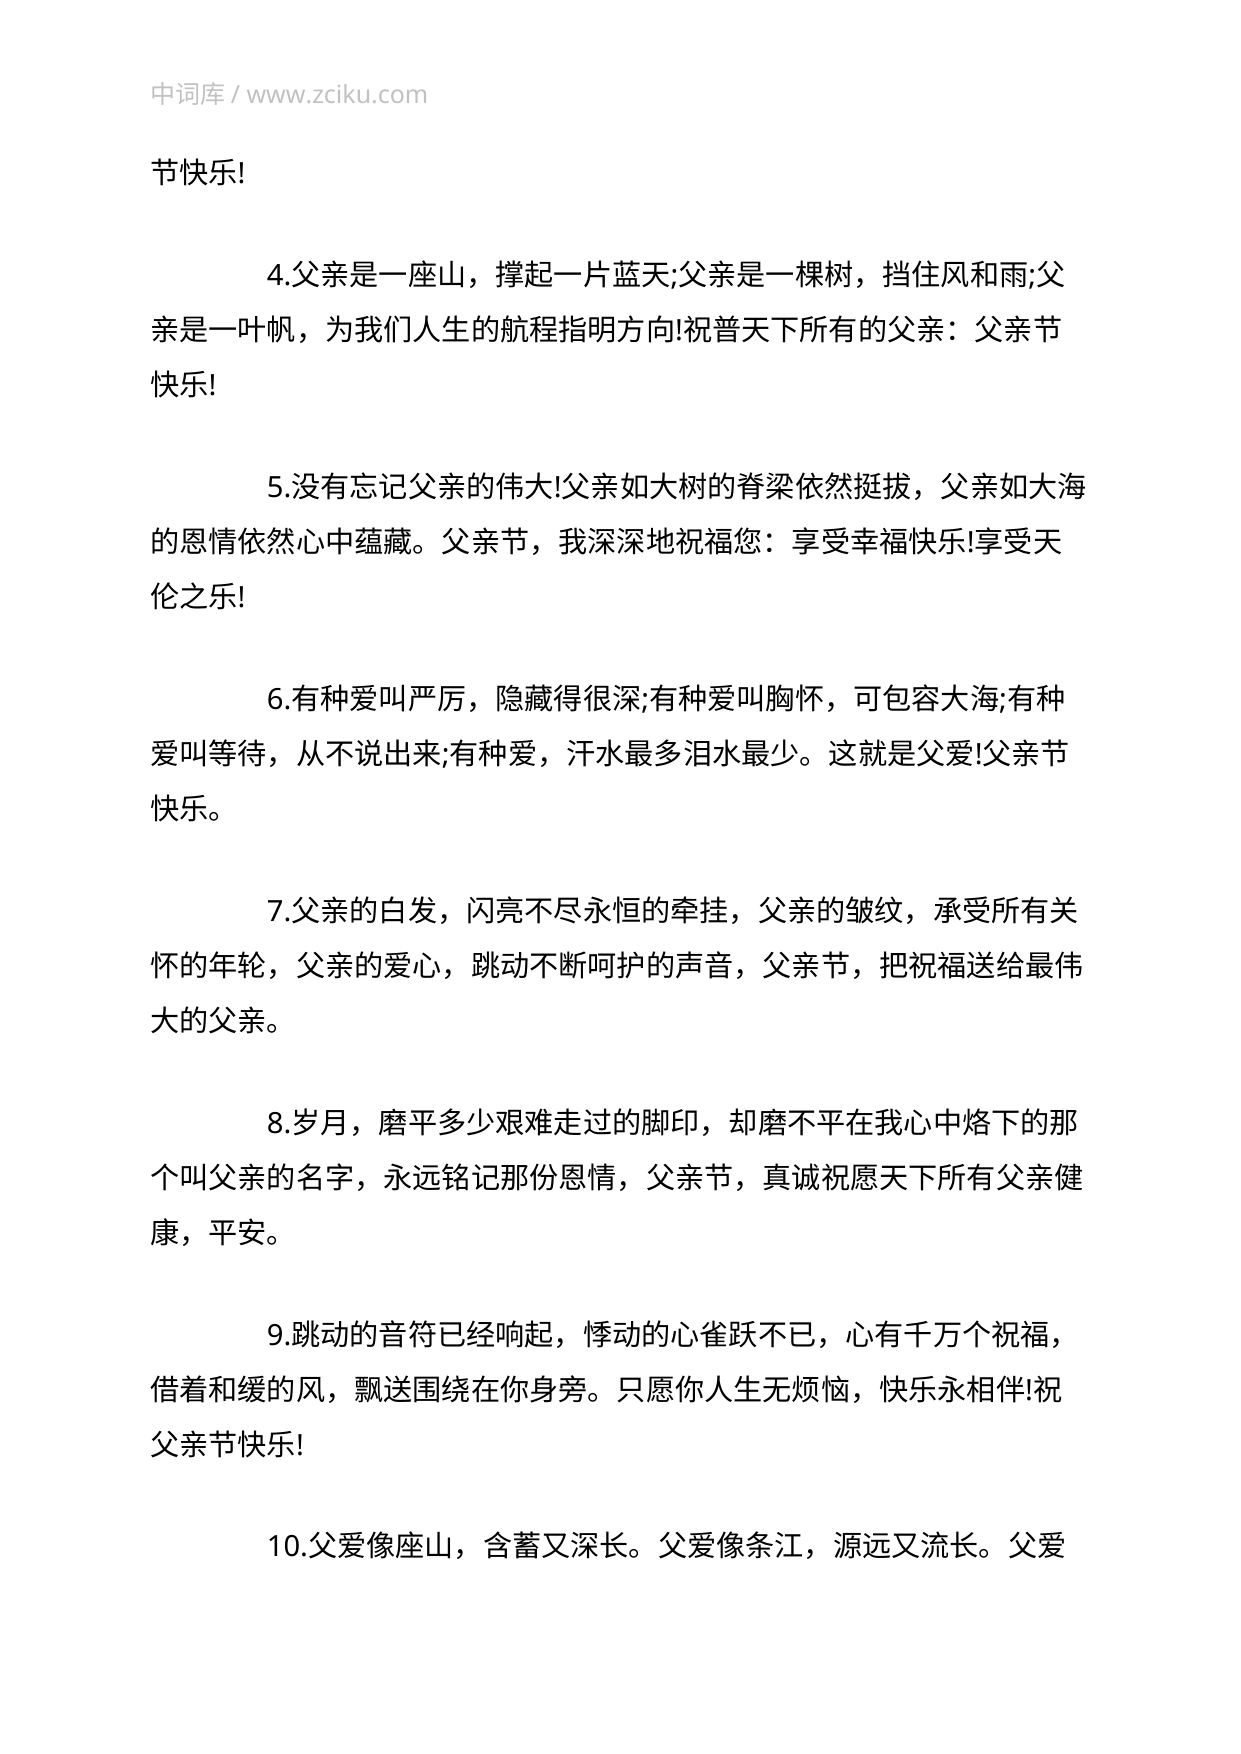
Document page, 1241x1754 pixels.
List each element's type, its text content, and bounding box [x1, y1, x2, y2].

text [150, 150, 1090, 192]
text 4.父亲是一座山，撑起一片蓝天;父亲是一棵树，挡住风和雨;父亲是一叶帆，为我们人生的航程指明方向!祝普天下所有的父亲：父亲节快乐! [150, 252, 1090, 404]
text 6.有种爱叫严厉，隐藏得很深;有种爱叫胸怀，可包容大海;有种爱叫等待，从不说出来;有种爱，汗水最多泪水最少。这就是父爱!父亲节快乐。 [150, 676, 1090, 828]
text 7.父亲的白发，闪亮不尽永恒的牵挂，父亲的皱纹，承受所有关怀的年轮，父亲的爱心，跳动不断呵护的声音，父亲节，把祝福送给最伟大的父亲。 [150, 888, 1090, 1040]
text 5.没有忘记父亲的伟大!父亲如大树的脊梁依然挺拔，父亲如大海的恩情依然心中蕴藏。父亲节，我深深地祝福您：享受幸福快乐!享受天伦之乐! [150, 464, 1090, 616]
text 8.岁月，磨平多少艰难走过的脚印，却磨不平在我心中烙下的那个叫父亲的名字，永远铭记那份恩情，父亲节，真诚祝愿天下所有父亲健康，平安。 [150, 1099, 1090, 1252]
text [150, 1523, 1090, 1565]
text 9.跳动的音符已经响起，悸动的心雀跃不已，心有千万个祝福，借着和缓的风，飘送围绕在你身旁。只愿你人生无烦恼，快乐永相伴!祝父亲节快乐! [150, 1311, 1090, 1463]
